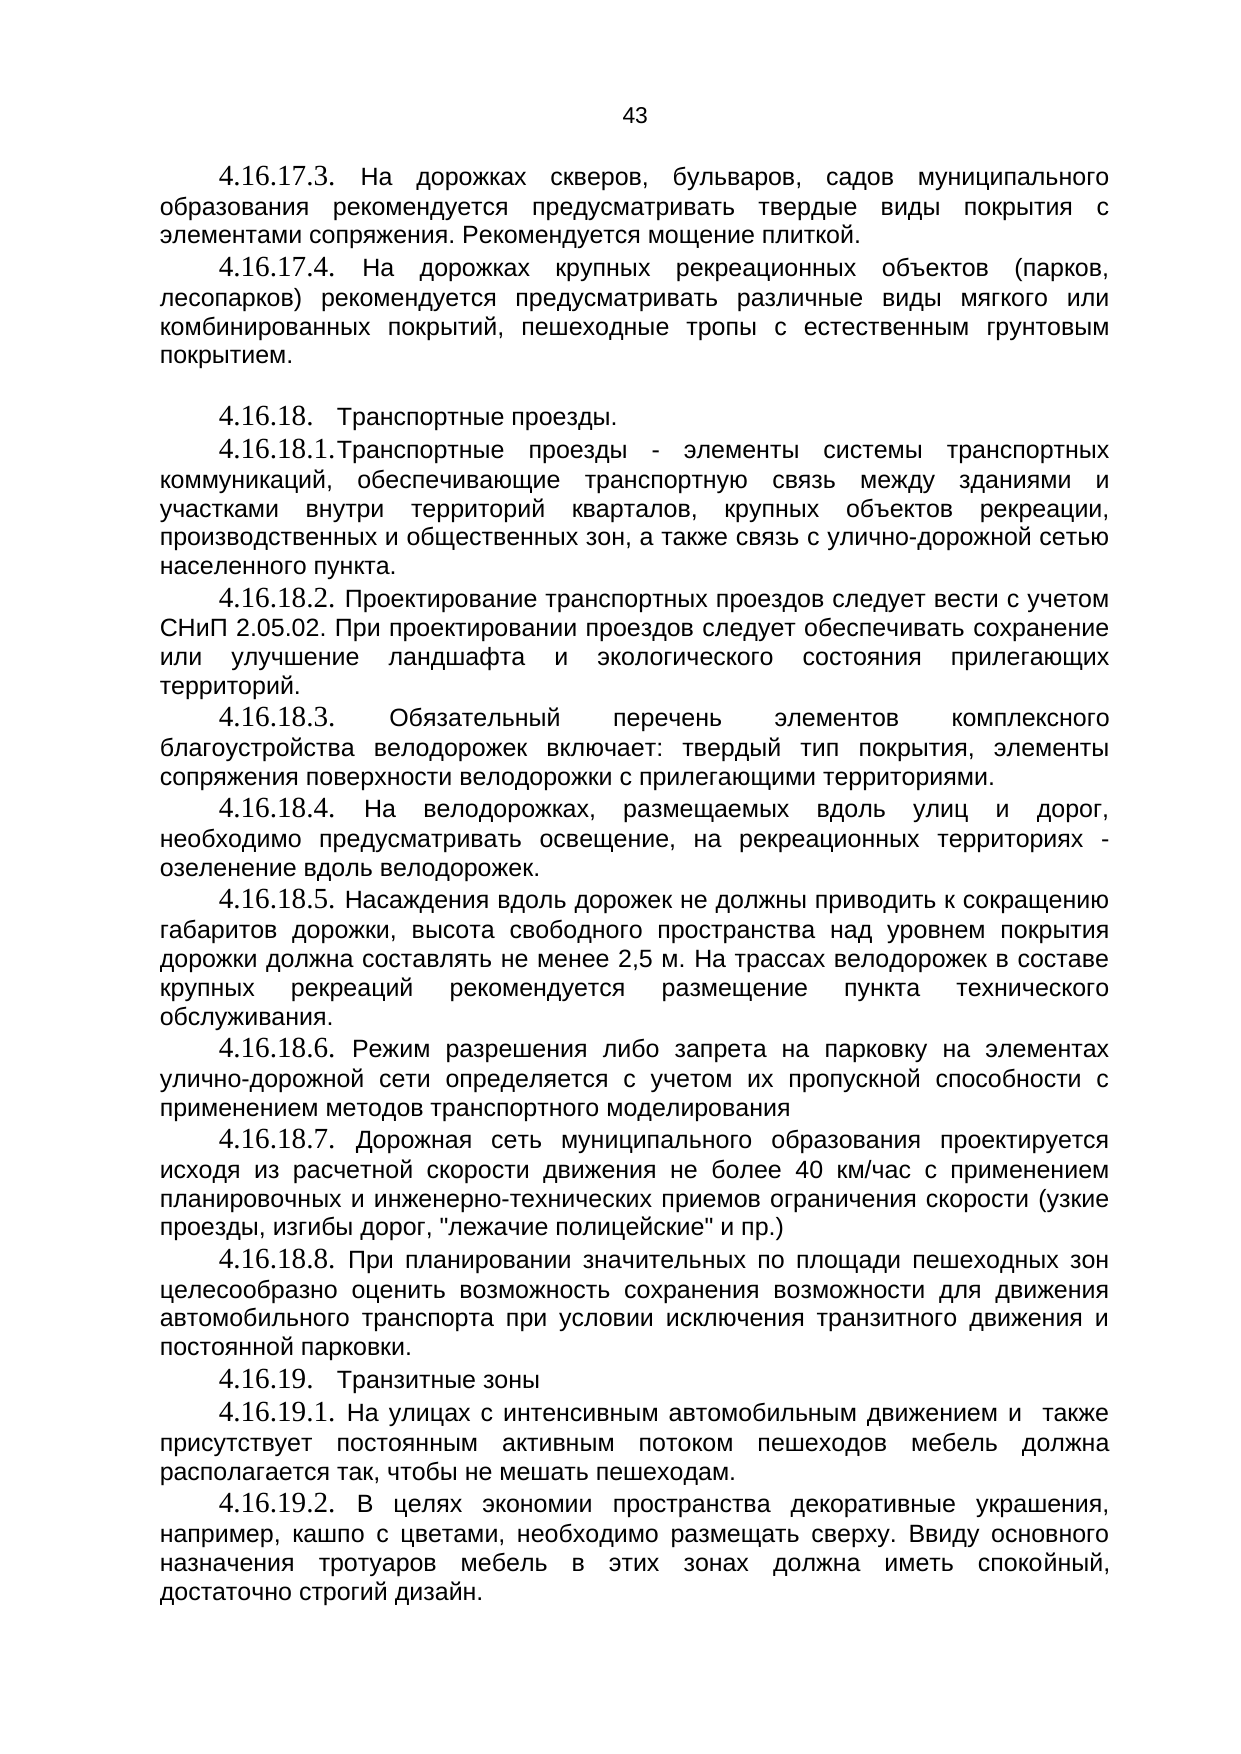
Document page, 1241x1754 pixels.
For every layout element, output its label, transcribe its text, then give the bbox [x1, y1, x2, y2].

list На улицах с интенсивным автомобильным движением и также присутствует постоянным активным потоком пешеходов мебель должна располагается так, чтобы не мешать пешеходам. [159, 1394, 1110, 1485]
list Обязательный перечень элементов комплексного благоустройства велодорожек включает: твердый тип покрытия, элементы сопряжения поверхности велодорожки с прилегающими территориями. [159, 699, 1110, 791]
list Транзитные зоны [159, 1361, 1110, 1394]
list Режим разрешения либо запрета на парковку на элементах улично-дорожной сети определяется с учетом их пропускной способности с применением методов транспортного моделирования [159, 1030, 1110, 1121]
list При планировании значительных по площади пешеходных зон целесообразно оценить возможность сохранения возможности для движения автомобильного транспорта при условии исключения транзитного движения и постоянной парковки. [159, 1241, 1110, 1361]
list Дорожная сеть муниципального образования проектируется исходя из расчетной скорости движения не более 40 км/час с применением планировочных и инженерно-технических приемов ограничения скорости (узкие проезды, изгибы дорог, "лежачие полицейские" и пр.) [159, 1121, 1110, 1241]
list На дорожках крупных рекреационных объектов (парков, лесопарков) рекомендуется предусматривать различные виды мягкого или комбинированных покрытий, пешеходные тропы с естественным грунтовым покрытием. [159, 249, 1110, 369]
list На велодорожках, размещаемых вдоль улиц и дорог, необходимо предусматривать освещение, на рекреационных территориях - озеленение вдоль велодорожек. [159, 791, 1110, 882]
list Насаждения вдоль дорожек не должны приводить к сокращению габаритов дорожки, высота свободного пространства над уровнем покрытия дорожки должна составлять не менее . На трассах велодорожек в составе крупных рекреаций рекомендуется размещение пункта технического обслуживания. [159, 882, 1110, 1030]
list Транспортные проезды. [159, 398, 1110, 431]
list Транспортные проезды - элементы системы транспортных коммуникаций, обеспечивающие транспортную связь между зданиями и участками внутри территорий кварталов, крупных объектов рекреации, производственных и общественных зон, а также связь с улично-дорожной сетью населенного пункта. [159, 431, 1110, 580]
list Проектирование транспортных проездов следует вести с учетом СНиП 2.05.02. При проектировании проездов следует обеспечивать сохранение или улучшение ландшафта и экологического состояния прилегающих территорий. [159, 580, 1110, 699]
list На дорожках скверов, бульваров, садов муниципального образования рекомендуется предусматривать твердые виды покрытия с элементами сопряжения. Рекомендуется мощение плиткой. [159, 158, 1110, 249]
list В целях экономии пространства декоративные украшения, например, кашпо с цветами, необходимо размещать сверху. Ввиду основного назначения тротуаров мебель в этих зонах должна иметь спокойный, достаточно строгий дизайн. [159, 1485, 1110, 1605]
